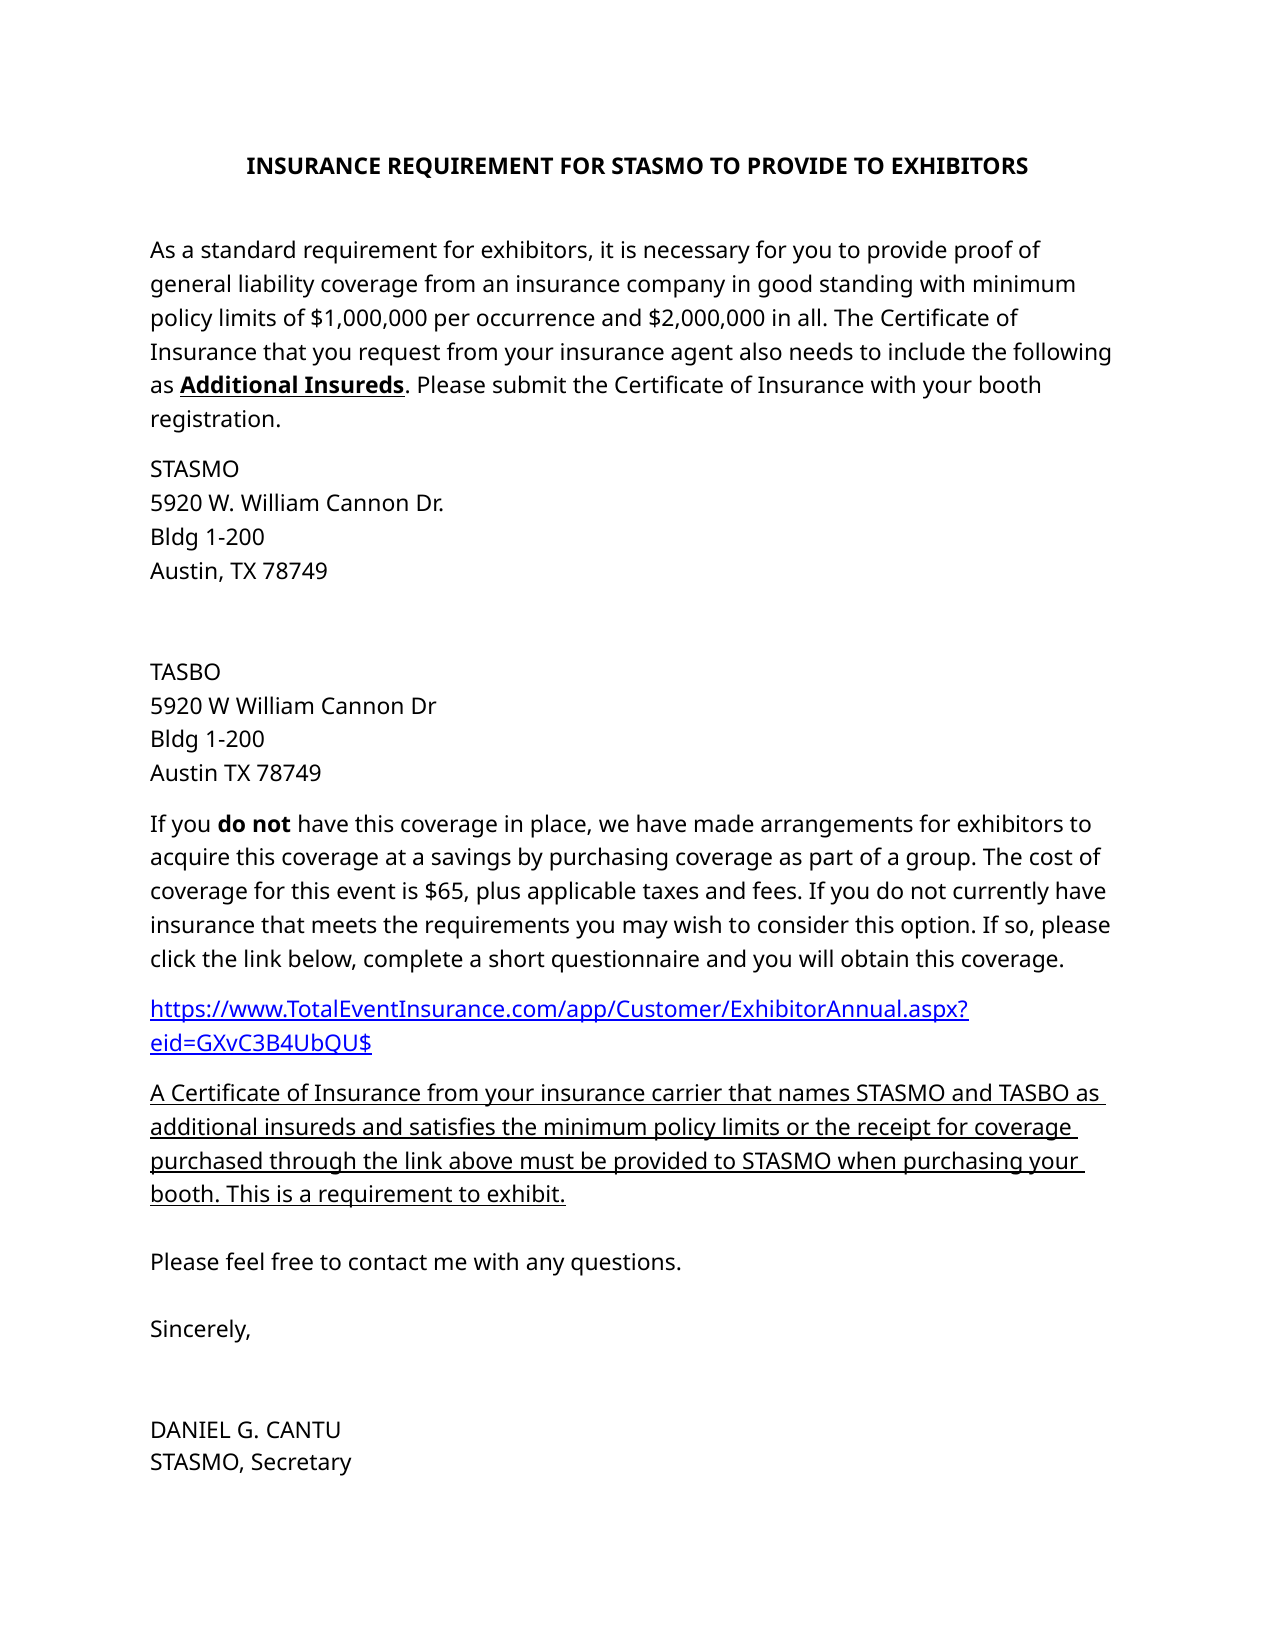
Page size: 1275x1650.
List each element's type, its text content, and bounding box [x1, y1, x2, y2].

text STASMO, Secretary [150, 1445, 1125, 1477]
text 5920 W. William Cannon Dr. [150, 487, 1125, 518]
text Austin TX 78749 [150, 757, 1125, 788]
text https://www.TotalEventInsurance.com/app/Customer/ExhibitorAnnual.aspx?eid=GXvC3B4UbQU$ [150, 993, 1125, 1058]
text A Certificate of Insurance from your insurance carrier that names STASMO and TASBO as additional insureds and satisfies the minimum policy limits or the receipt for coverage purchased through the link above must be provided to STASMO when purchasing your booth. This is a requirement to exhibit. Please feel free to contact me with any questions. Sincerely, [150, 1077, 1125, 1344]
text If you do not have this coverage in place, we have made arrangements for exhibitors to acquire this coverage at a savings by purchasing coverage as part of a group. The cost of coverage for this event is $65, plus applicable taxes and fees. If you do not currently have insurance that meets the requirements you may wish to consider this option. If so, please click the link below, complete a short questionnaire and you will obtain this coverage. [150, 807, 1125, 974]
text TASBO [150, 656, 1125, 687]
text Austin, TX 78749 [150, 554, 1125, 586]
text Bldg 1-200 [150, 723, 1125, 754]
text STASMO [150, 453, 1125, 484]
text INSURANCE REQUIREMENT FOR STASMO TO PROVIDE TO EXHIBITORS [150, 150, 1125, 215]
text DANIEL G. CANTU [150, 1414, 1125, 1445]
text 5920 W William Cannon Dr [150, 689, 1125, 721]
text Bldg 1-200 [150, 521, 1125, 552]
text As a standard requirement for exhibitors, it is necessary for you to provide proof of general liability coverage from an insurance company in good standing with minimum policy limits of $1,000,000 per occurrence and $2,000,000 in all. The Certificate of Insurance that you request from your insurance agent also needs to include the following as Additional Insureds. Please submit the Certificate of Insurance with your booth registration. [150, 234, 1125, 434]
